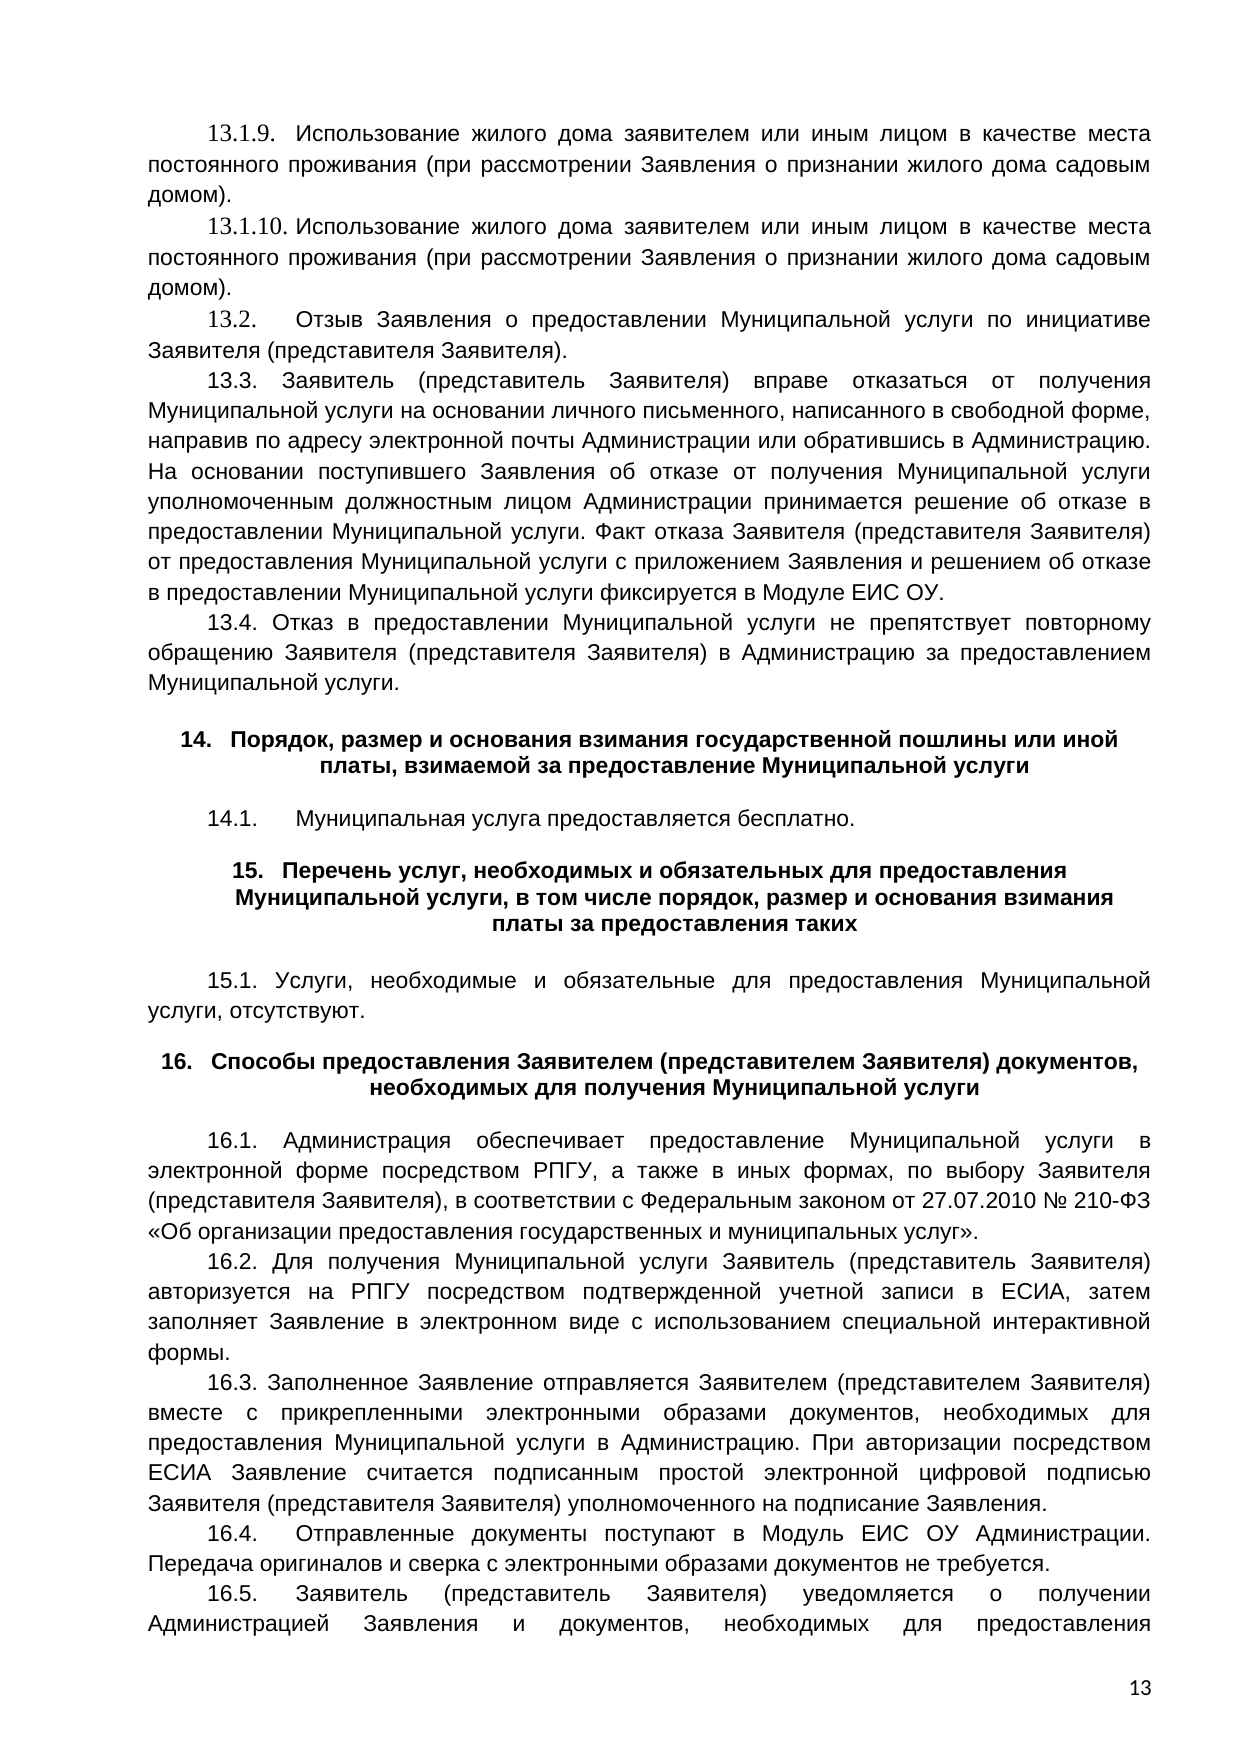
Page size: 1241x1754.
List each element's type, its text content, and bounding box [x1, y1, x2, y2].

list Порядок, размер и основания взимания государственной пошлины или иной платы, взимаемой за предоставление Муниципальной услуги [148, 726, 1152, 778]
list 13.3. Заявитель (представитель Заявителя) вправе отказаться от получения Муниципальной услуги на основании личного письменного, написанного в свободной форме, направив по адресу электронной почты Администрации или обратившись в Администрацию. На основании поступившего Заявления об отказе от получения Муниципальной услуги уполномоченным должностным лицом Администрации принимается решение об отказе в предоставлении Муниципальной услуги. Факт отказа Заявителя (представителя Заявителя) от предоставления Муниципальной услуги с приложением Заявления и решением об отказе в предоставлении Муниципальной услуги фиксируется в Модуле ЕИС ОУ. [148, 367, 1152, 605]
list 16.2. Для получения Муниципальной услуги Заявитель (представитель Заявителя) авторизуется на РПГУ посредством подтвержденной учетной записи в ЕСИА, затем заполняет Заявление в электронном виде с использованием специальной интерактивной формы. [148, 1248, 1152, 1365]
list Муниципальная услуга предоставляется бесплатно. [192, 805, 1152, 831]
list Отправленные документы поступают в Модуль ЕИС ОУ Администрации. Передача оригиналов и сверка с электронными образами документов не требуется. [148, 1520, 1152, 1576]
list 16.3. Заполненное Заявление отправляется Заявителем (представителем Заявителя) вместе с прикрепленными электронными образами документов, необходимых для предоставления Муниципальной услуги в Администрацию. При авторизации посредством ЕСИА Заявление считается подписанным простой электронной цифровой подписью Заявителя (представителя Заявителя) уполномоченного на подписание Заявления. [148, 1369, 1152, 1516]
list Перечень услуг, необходимых и обязательных для предоставления Муниципальной услуги, в том числе порядок, размер и основания взимания платы за предоставления таких [148, 857, 1152, 936]
list 13.4. Отказ в предоставлении Муниципальной услуги не препятствует повторному обращению Заявителя (представителя Заявителя) в Администрацию за предоставлением Муниципальной услуги. [148, 609, 1152, 695]
list Способы предоставления Заявителем (представителем Заявителя) документов, необходимых для получения Муниципальной услуги [148, 1048, 1152, 1101]
list Отзыв Заявления о предоставлении Муниципальной услуги по инициативе Заявителя (представителя Заявителя). [148, 304, 1152, 363]
text 15.1. Услуги, необходимые и обязательные для предоставления Муниципальной услуги, отсутствуют. [148, 967, 1152, 1023]
list Использование жилого дома заявителем или иным лицом в качестве места постоянного проживания (при рассмотрении Заявления о признании жилого дома садовым домом). [148, 177, 1152, 207]
list Использование жилого дома заявителем или иным лицом в качестве места постоянного проживания (при рассмотрении Заявления о признании жилого дома садовым домом). [148, 118, 1152, 151]
list Использование жилого дома заявителем или иным лицом в качестве места постоянного проживания (при рассмотрении Заявления о признании жилого дома садовым домом). [148, 270, 1152, 300]
list Использование жилого дома заявителем или иным лицом в качестве места постоянного проживания (при рассмотрении Заявления о признании жилого дома садовым домом). [148, 211, 1152, 244]
list 16.1. Администрация обеспечивает предоставление Муниципальной услуги в электронной форме посредством РПГУ, а также в иных формах, по выбору Заявителя (представителя Заявителя), в соответствии с Федеральным законом от 27.07.2010 № 210-ФЗ «Об организации предоставления государственных и муниципальных услуг». [148, 1127, 1152, 1244]
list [148, 1580, 1152, 1637]
